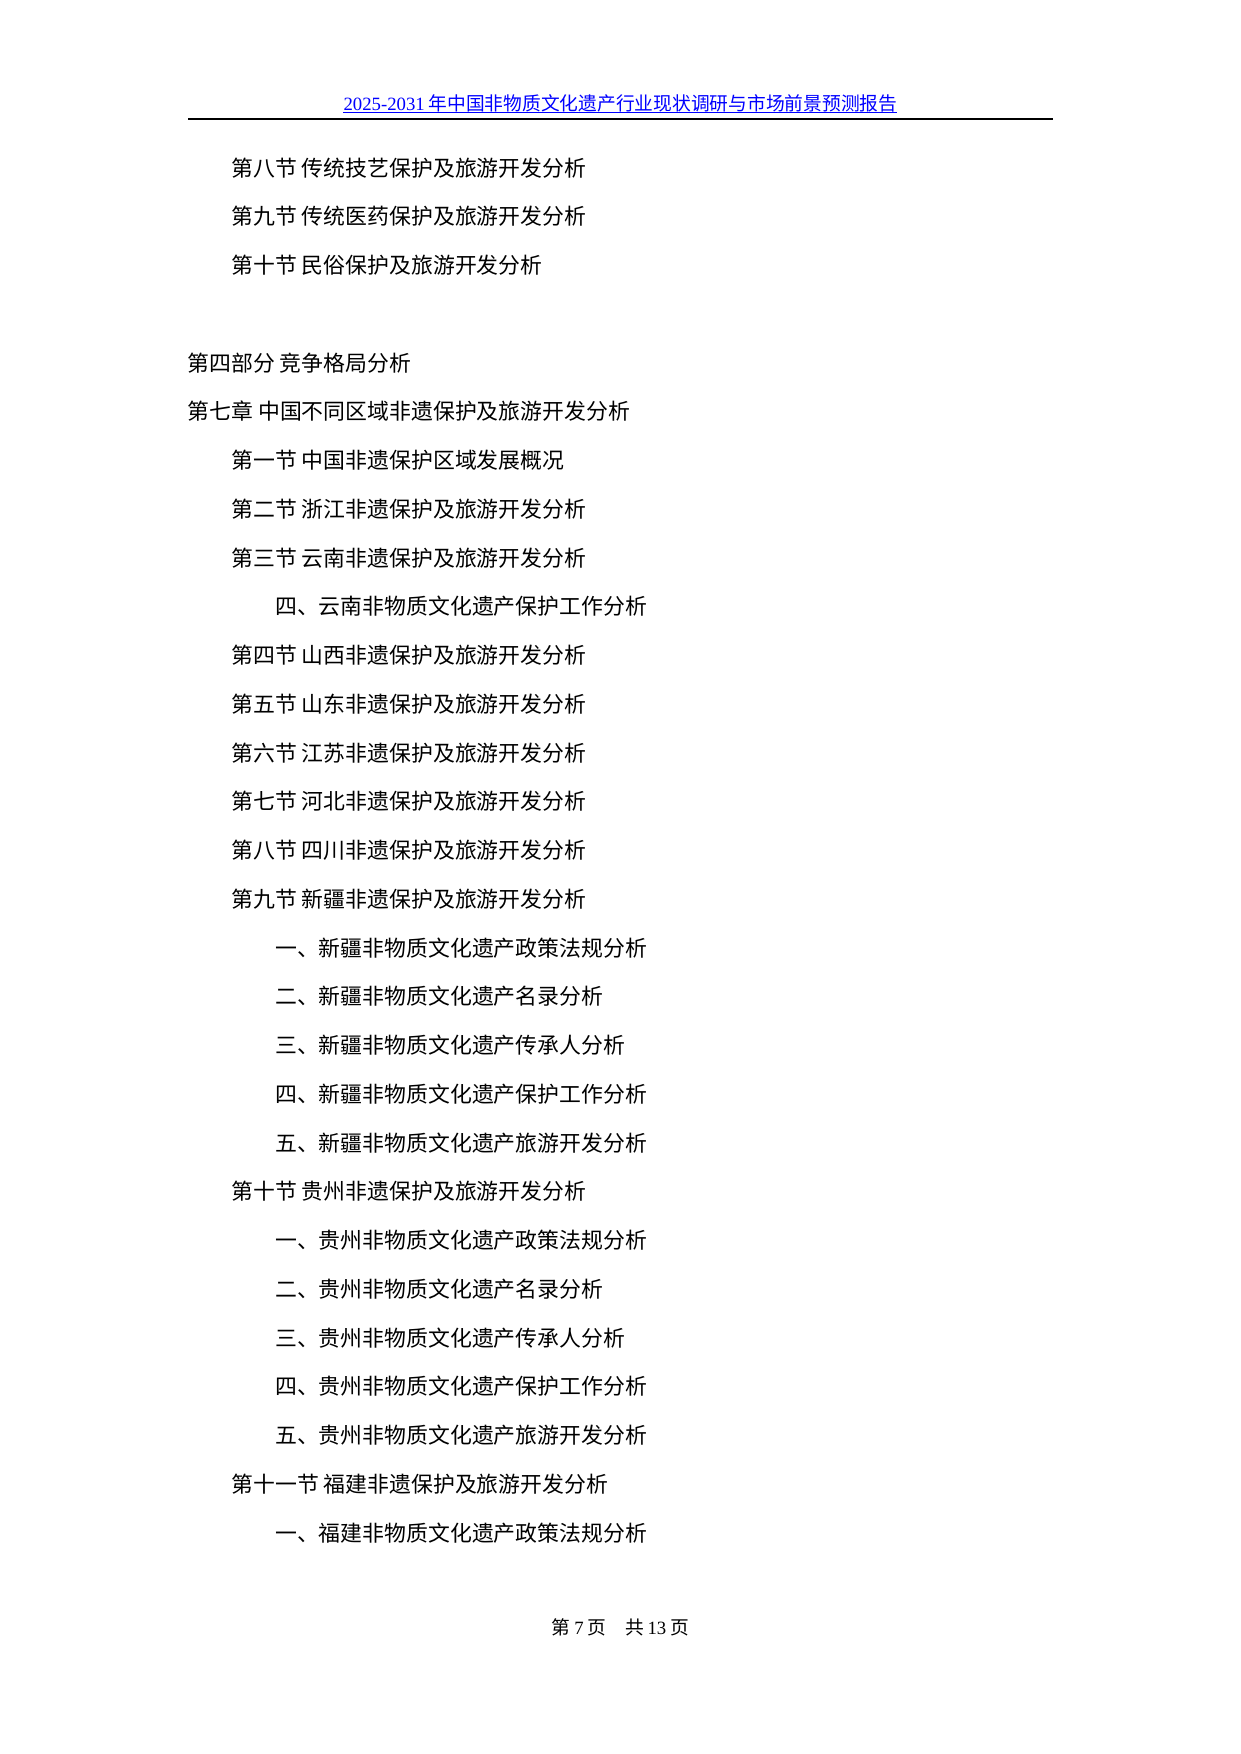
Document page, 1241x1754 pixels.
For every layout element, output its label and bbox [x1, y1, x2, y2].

text [187, 150, 1053, 1548]
